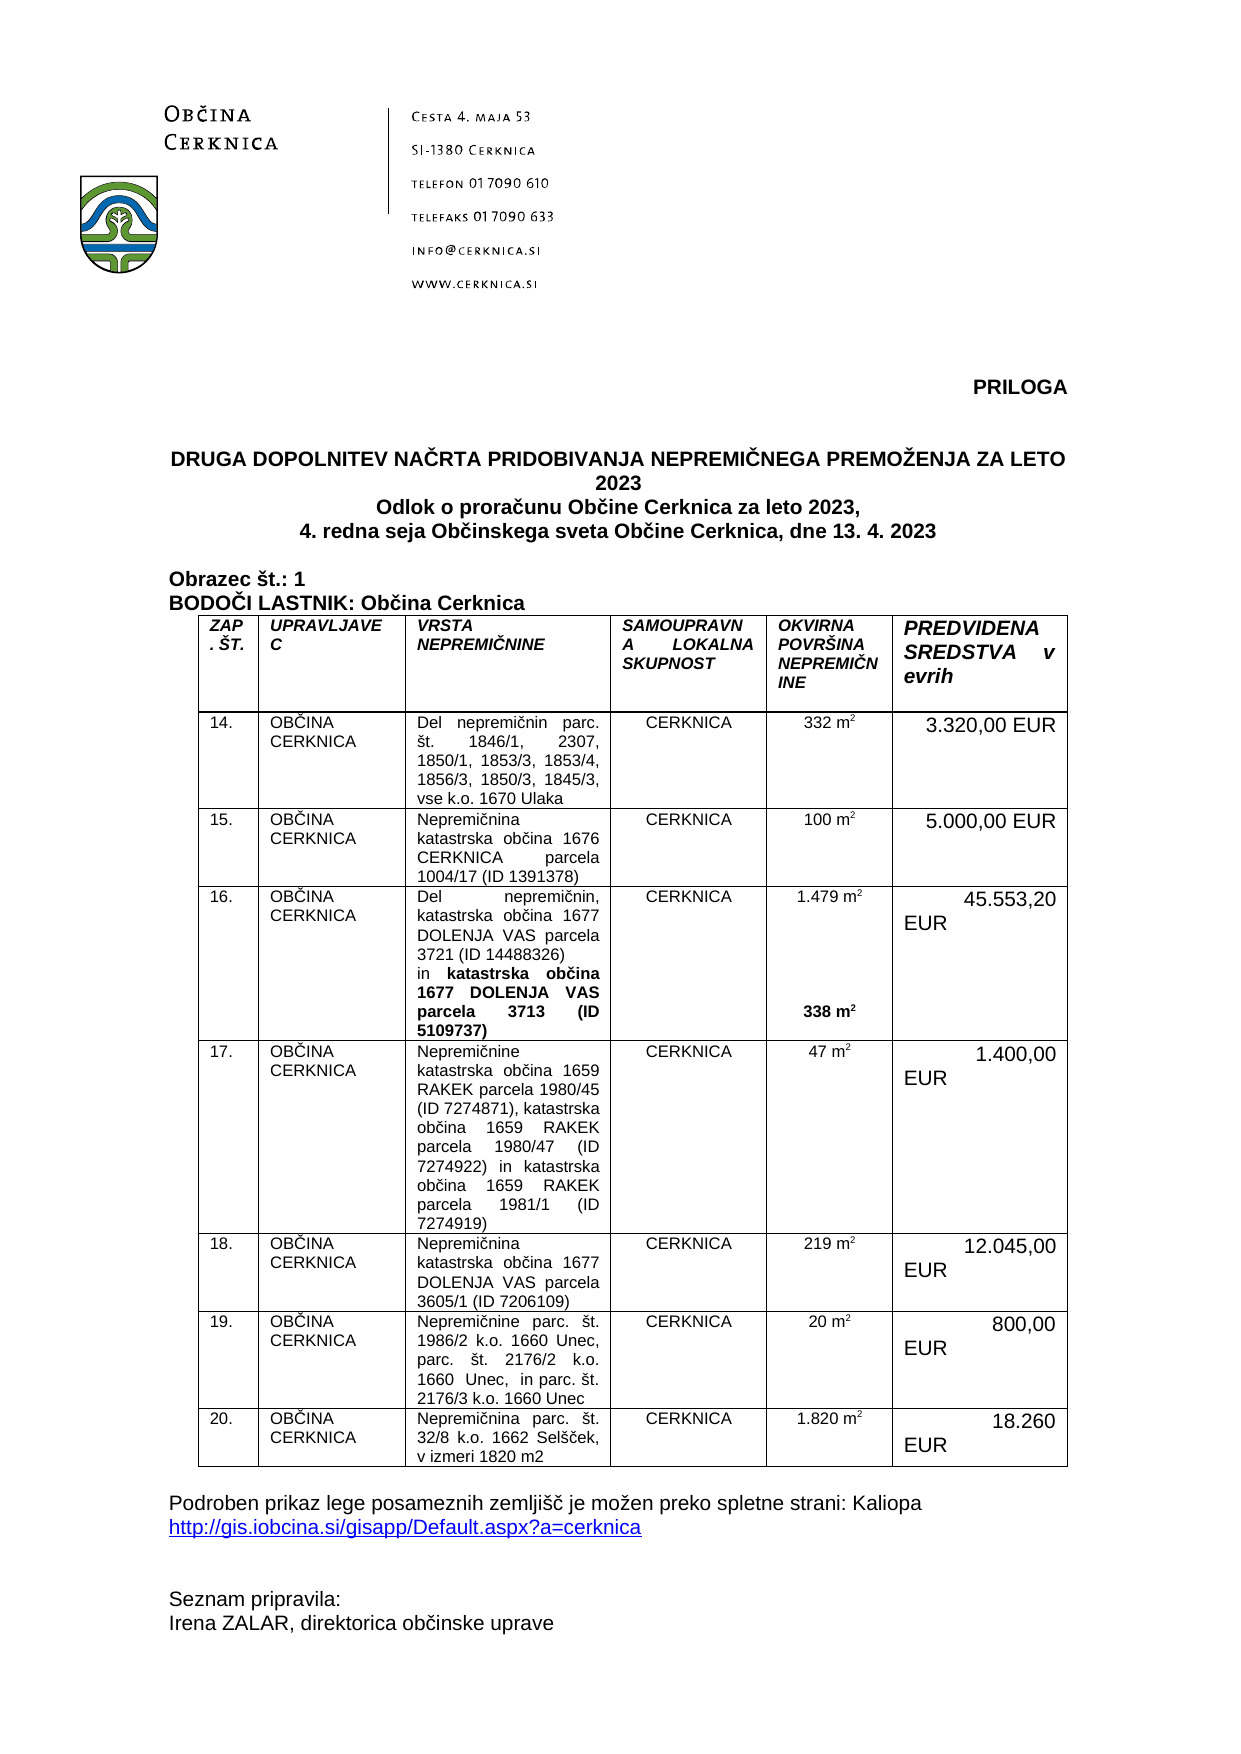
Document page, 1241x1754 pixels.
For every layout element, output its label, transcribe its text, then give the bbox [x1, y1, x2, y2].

table_cell 3.320,00 EUR [893, 713, 1067, 808]
text Seznam pripravila: [169, 1587, 1068, 1611]
text http://gis.iobcina.si/gisapp/Default.aspx?a=cerknica [169, 1515, 1068, 1539]
table_cell 12.045,00 EUR [893, 1234, 1067, 1311]
table_cell Nepremičnina katastrska občina 1676 CERKNICA parcela 1004/17 (ID 1391378) [406, 809, 610, 886]
text BODOČI LASTNIK: Občina Cerknica [169, 591, 1068, 614]
text 4. redna seja Občinskega sveta Občine Cerknica, dne 13. 4. 2023 [169, 519, 1068, 543]
table_cell 332 m2 [767, 713, 892, 808]
table_cell 1.400,00 EUR [893, 1041, 1067, 1233]
table_cell Del nepremičnin, katastrska občina 1677 DOLENJA VAS parcela 3721 (ID 14488326) in katastrska občina 1677 DOLENJA VAS parcela 3713 (ID 5109737) [406, 887, 610, 1040]
table_cell 47 m2 [767, 1041, 892, 1233]
table_cell CERKNICA [611, 809, 766, 886]
table_cell 15. [199, 809, 258, 886]
table_cell CERKNICA [611, 1312, 766, 1408]
table_cell 17. [199, 1041, 258, 1233]
table_cell 20. [199, 1409, 258, 1466]
table_cell 16. [199, 887, 258, 1040]
text Podroben prikaz lege posameznih zemljišč je možen preko spletne strani: Kaliopa [169, 1491, 1068, 1515]
table_cell 45.553,20 EUR [893, 887, 1067, 1040]
table_cell OBČINA CERKNICA [259, 1409, 405, 1466]
table_cell 20 m2 [767, 1312, 892, 1408]
text PRILOGA [169, 375, 1068, 399]
table_cell OBČINA CERKNICA [259, 887, 405, 1040]
table_cell 19. [199, 1312, 258, 1408]
table_cell Nepremičnina katastrska občina 1677 DOLENJA VAS parcela 3605/1 (ID 7206109) [406, 1234, 610, 1311]
table_cell CERKNICA [611, 713, 766, 808]
table_cell CERKNICA [611, 1409, 766, 1466]
table_cell 18.260 EUR [893, 1409, 1067, 1466]
table_cell CERKNICA [611, 1041, 766, 1233]
table_cell Nepremičnina parc. št. 32/8 k.o. 1662 Selšček, v izmeri 1820 m2 [406, 1409, 610, 1466]
table_cell Nepremičnine katastrska občina 1659 RAKEK parcela 1980/45 (ID 7274871), katastrska občina 1659 RAKEK parcela 1980/47 (ID 7274922) in katastrska občina 1659 RAKEK parcela 1981/1 (ID 7274919) [406, 1041, 610, 1233]
text Odlok o proračunu Občine Cerknica za leto 2023, [169, 495, 1068, 519]
text Irena ZALAR, direktorica občinske uprave [169, 1611, 1068, 1635]
table_cell 800,00 EUR [893, 1312, 1067, 1408]
table_cell CERKNICA [611, 1234, 766, 1311]
table_cell CERKNICA [611, 887, 766, 1040]
table_cell OBČINA CERKNICA [259, 809, 405, 886]
table_cell 5.000,00 EUR [893, 809, 1067, 886]
table_header OKVIRNA POVRŠINA NEPREMIČNINE [767, 616, 892, 711]
table_cell 1.479 m2 338 m2 [767, 887, 892, 1040]
table_header PREDVIDENA SREDSTVA v evrih [893, 616, 1067, 711]
table_cell OBČINA CERKNICA [259, 1041, 405, 1233]
table_header VRSTA NEPREMIČNINE [406, 616, 610, 711]
table_cell OBČINA CERKNICA [259, 713, 405, 808]
table_cell 14. [199, 713, 258, 808]
table_header ZAP. ŠT. [199, 616, 258, 711]
table_cell Del nepremičnin parc. št. 1846/1, 2307, 1850/1, 1853/3, 1853/4, 1856/3, 1850/3, 1845/3, vse k.o. 1670 Ulaka [406, 713, 610, 808]
table_header UPRAVLJAVEC [259, 616, 405, 711]
table_cell 100 m2 [767, 809, 892, 886]
table_cell 219 m2 [767, 1234, 892, 1311]
table_header SAMOUPRAVNA LOKALNA SKUPNOST [611, 616, 766, 711]
table_cell OBČINA CERKNICA [259, 1234, 405, 1311]
text Obrazec št.: 1 [169, 567, 1068, 591]
table_cell 1.820 m2 [767, 1409, 892, 1466]
text DRUGA DOPOLNITEV NAČRTA PRIDOBIVANJA NEPREMIČNEGA PREMOŽENJA ZA LETO 2023 [169, 447, 1068, 495]
table_cell OBČINA CERKNICA [259, 1312, 405, 1408]
table_cell Nepremičnine parc. št. 1986/2 k.o. 1660 Unec, parc. št. 2176/2 k.o. 1660 Unec, in parc. št. 2176/3 k.o. 1660 Unec [406, 1312, 610, 1408]
table_cell 18. [199, 1234, 258, 1311]
